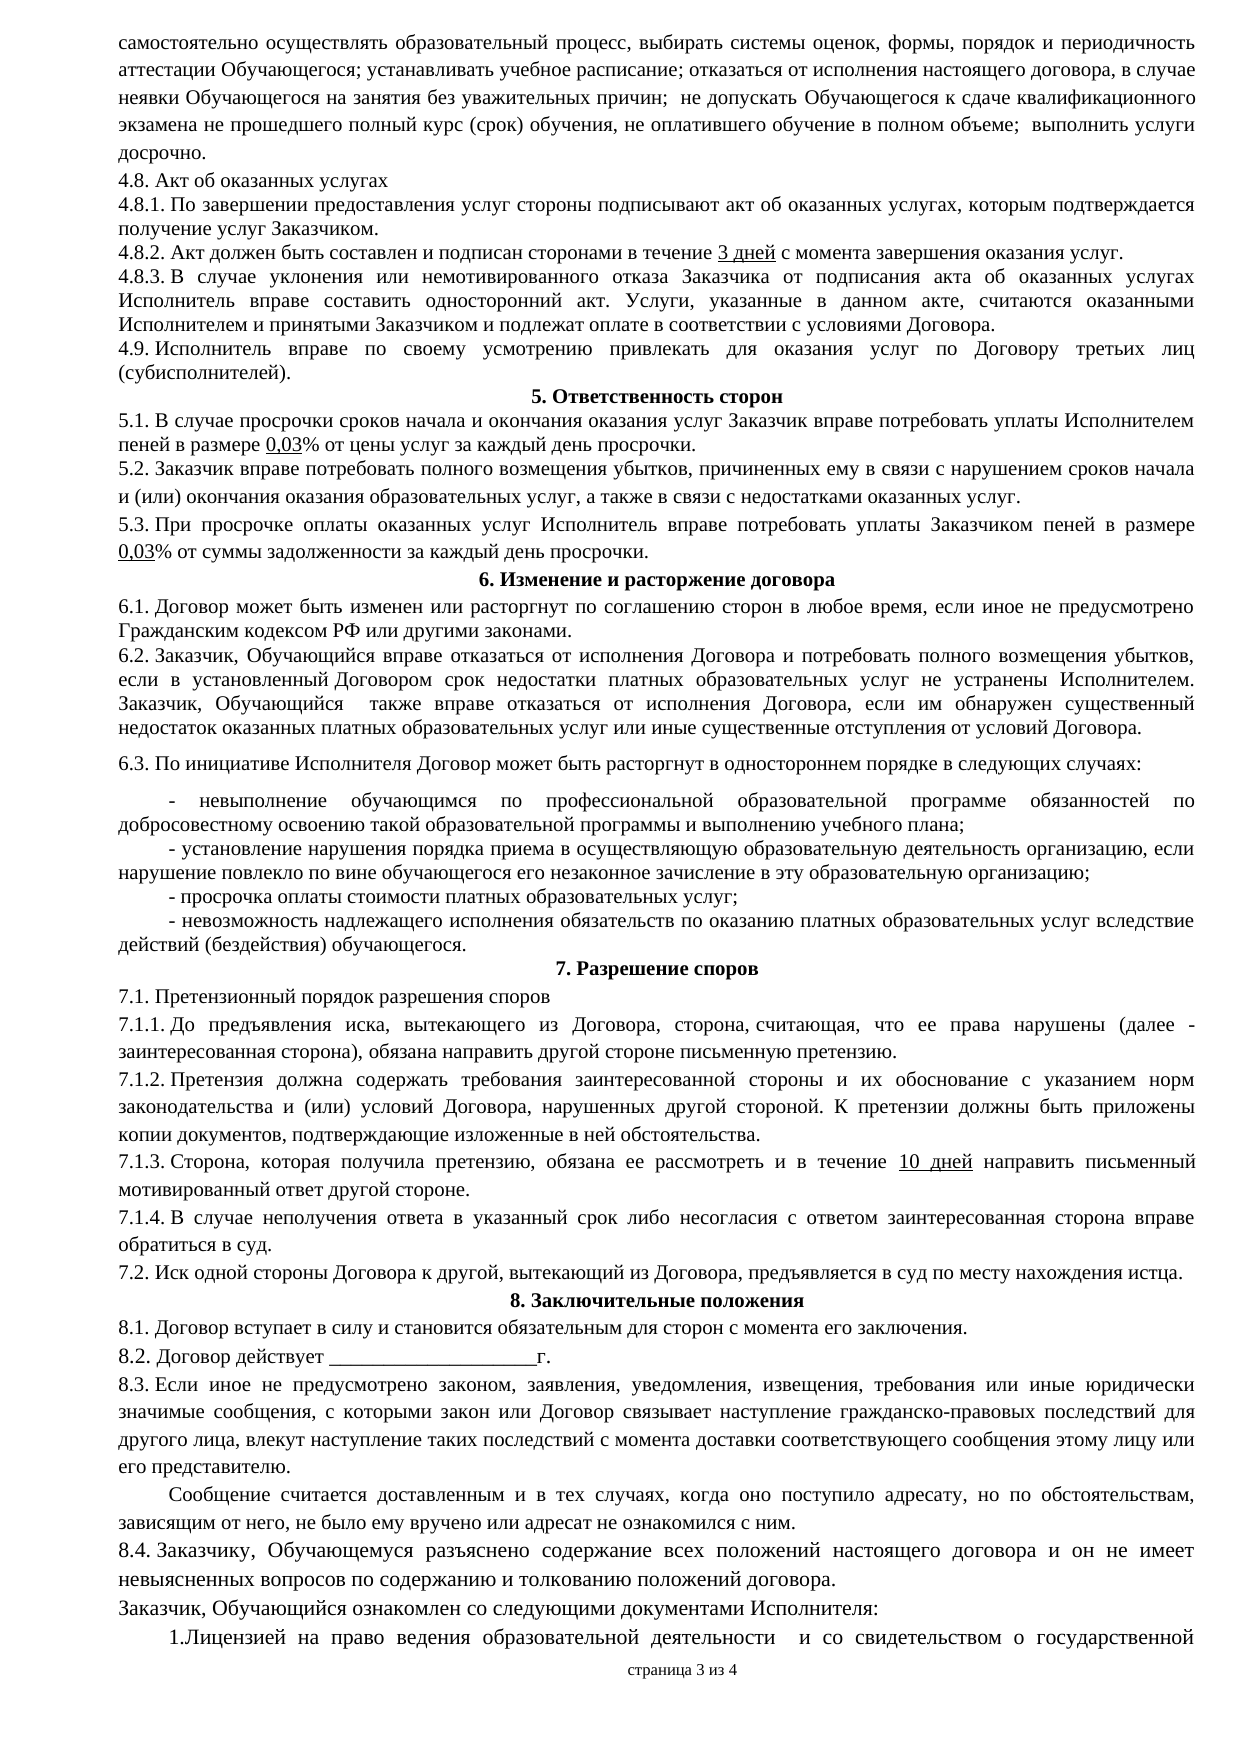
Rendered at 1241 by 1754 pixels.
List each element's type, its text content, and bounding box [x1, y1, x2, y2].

subtitle Ответственность сторон [118, 384, 1196, 408]
subtitle По завершении предоставления услуг стороны подписывают акт об оказанных услугах, которым подтверждается получение услуг Заказчиком. [118, 192, 1196, 240]
subtitle В случае просрочки сроков начала и окончания оказания услуг Заказчик вправе потребовать уплаты Исполнителем пеней в размере 0,03% от цены услуг за каждый день просрочки. [118, 408, 1196, 456]
subtitle Договор действует ___________________г. [118, 1343, 1196, 1368]
subtitle Сторона, которая получила претензию, обязана ее рассмотреть и в течение 10 дней направить письменный мотивированный ответ другой стороне. [118, 1149, 1196, 1201]
subtitle В случае уклонения или немотивированного отказа Заказчика от подписания акта об оказанных услугах Исполнитель вправе составить односторонний акт. Услуги, указанные в данном акте, считаются оказанными Исполнителем и принятыми Заказчиком и подлежат оплате в соответствии с условиями Договора. [118, 264, 1196, 336]
subtitle Акт должен быть составлен и подписан сторонами в течение 3 дней с момента завершения оказания услуг. [118, 240, 1196, 264]
subtitle Если иное не предусмотрено законом, заявления, уведомления, извещения, требования или иные юридически значимые сообщения, с которыми закон или Договор связывает наступление гражданско-правовых последствий для другого лица, влекут наступление таких последствий с момента доставки соответствующего сообщения этому лицу или его представителю. [118, 1372, 1196, 1478]
subtitle Договор может быть изменен или расторгнут по соглашению сторон в любое время, если иное не предусмотрено Гражданским кодексом РФ или другими законами. [118, 594, 1196, 642]
subtitle Заключительные положения [118, 1287, 1196, 1312]
subtitle По инициативе Исполнителя Договор может быть расторгнут в одностороннем порядке в следующих случаях: [118, 751, 1196, 775]
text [168, 1624, 1196, 1649]
subtitle Претензионный порядок разрешения споров [118, 984, 1196, 1008]
subtitle В случае неполучения ответа в указанный срок либо несогласия с ответом заинтересованная сторона вправе обратиться в суд. [118, 1205, 1196, 1256]
subtitle Заказчик, Обучающийся вправе отказаться от исполнения Договора и потребовать полного возмещения убытков, если в установленный Договором срок недостатки платных образовательных услуг не устранены Исполнителем. Заказчик, Обучающийся также вправе отказаться от исполнения Договора, если им обнаружен существенный недостаток оказанных платных образовательных услуг или иные существенные отступления от условий Договора. [118, 642, 1196, 739]
text - невозможность надлежащего исполнения обязательств по оказанию платных образовательных услуг вследствие действий (бездействия) обучающегося. [118, 908, 1196, 956]
subtitle При просрочке оплаты оказанных услуг Исполнитель вправе потребовать уплаты Заказчиком пеней в размере 0,03% от суммы задолженности за каждый день просрочки. [118, 512, 1196, 563]
text - просрочка оплаты стоимости платных образовательных услуг; [118, 884, 1196, 908]
text Сообщение считается доставленным и в тех случаях, когда оно поступило адресату, но по обстоятельствам, зависящим от него, не было ему вручено или адресат не ознакомился с ним. [118, 1482, 1196, 1534]
subtitle Заказчик, Обучающийся ознакомлен со следующими документами Исполнителя: [118, 1595, 1196, 1620]
subtitle Претензия должна содержать требования заинтересованной стороны и их обоснование с указанием норм законодательства и (или) условий Договора, нарушенных другой стороной. К претензии должны быть приложены копии документов, подтверждающие изложенные в ней обстоятельства. [118, 1067, 1196, 1146]
subtitle Иск одной стороны Договора к другой, вытекающий из Договора, предъявляется в суд по месту нахождения истца. [118, 1260, 1196, 1284]
subtitle Договор вступает в силу и становится обязательным для сторон с момента его заключения. [118, 1315, 1196, 1339]
list самостоятельно осуществлять образовательный процесс, выбирать системы оценок, формы, порядок и периодичность аттестации Обучающегося; устанавливать учебное расписание; отказаться от исполнения настоящего договора, в случае неявки Обучающегося на занятия без уважительных причин; не допускать Обучающегося к сдаче квалификационного экзамена не прошедшего полный курс (срок) обучения, не оплатившего обучение в полном объеме; выполнить услуги досрочно. [118, 29, 1196, 164]
subtitle Акт об оказанных услугах [118, 168, 1196, 192]
subtitle Разрешение споров [118, 956, 1196, 980]
subtitle Исполнитель вправе по своему усмотрению привлекать для оказания услуг по Договору третьих лиц (субисполнителей). [118, 336, 1196, 384]
text - невыполнение обучающимся по профессиональной образовательной программе обязанностей по добросовестному освоению такой образовательной программы и выполнению учебного плана; [118, 788, 1196, 836]
subtitle До предъявления иска, вытекающего из Договора, сторона, считающая, что ее права нарушены (далее - заинтересованная сторона), обязана направить другой стороне письменную претензию. [118, 1011, 1196, 1063]
text - установление нарушения порядка приема в осуществляющую образовательную деятельность организацию, если нарушение повлекло по вине обучающегося его незаконное зачисление в эту образовательную организацию; [118, 836, 1196, 884]
subtitle Заказчик вправе потребовать полного возмещения убытков, причиненных ему в связи с нарушением сроков начала и (или) окончания оказания образовательных услуг, а также в связи с недостатками оказанных услуг. [118, 456, 1196, 508]
subtitle Заказчику, Обучающемуся разъяснено содержание всех положений настоящего договора и он не имеет невыясненных вопросов по содержанию и толкованию положений договора. [118, 1537, 1196, 1591]
subtitle Изменение и расторжение договора [118, 567, 1196, 591]
